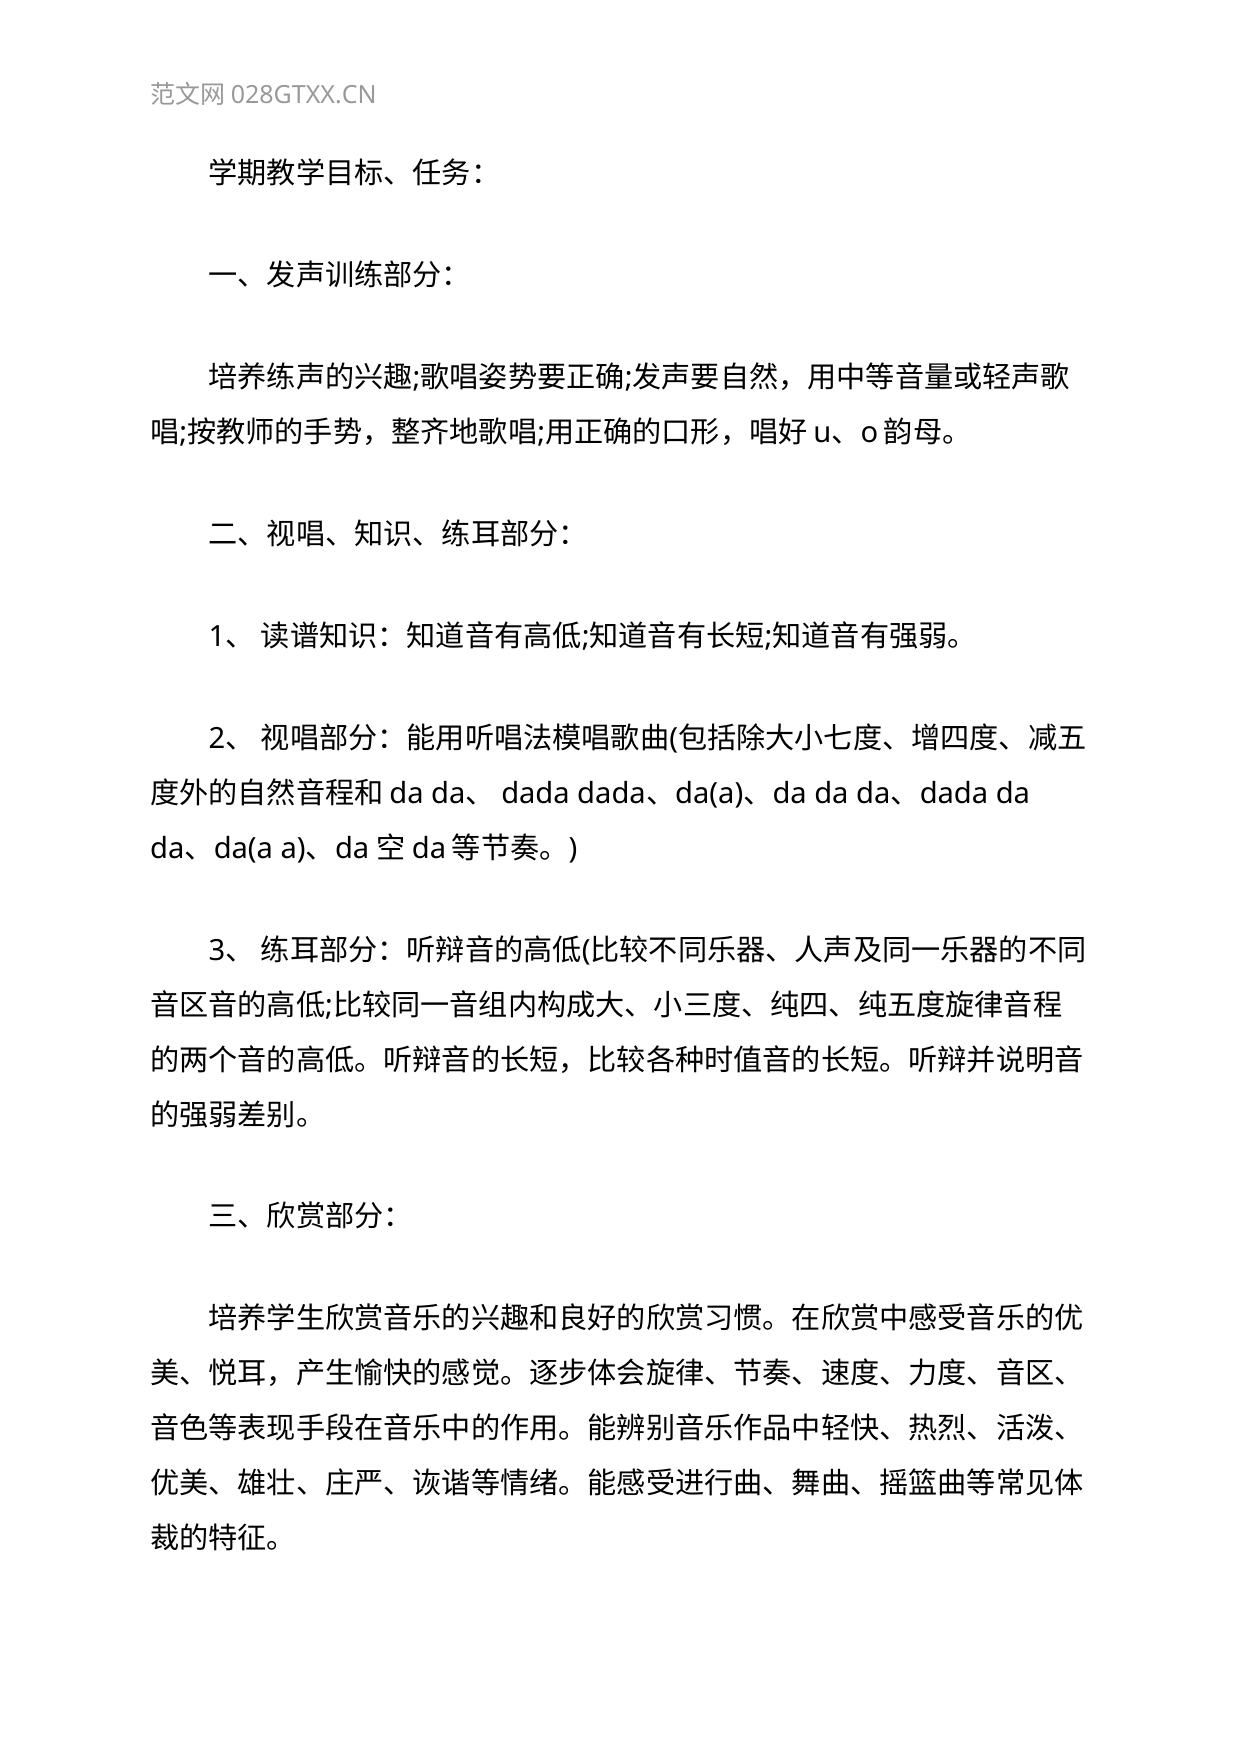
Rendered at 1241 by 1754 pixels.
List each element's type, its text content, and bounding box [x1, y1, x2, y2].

text 1、 读谱知识：知道音有高低;知道音有长短;知道音有强弱。 [150, 612, 1090, 655]
text 培养练声的兴趣;歌唱姿势要正确;发声要自然，用中等音量或轻声歌唱;按教师的手势，整齐地歌唱;用正确的口形，唱好u、o韵母。 [150, 353, 1090, 451]
text 培养学生欣赏音乐的兴趣和良好的欣赏习惯。在欣赏中感受音乐的优美、悦耳，产生愉快的感觉。逐步体会旋律、节奏、速度、力度、音区、音色等表现手段在音乐中的作用。能辨别音乐作品中轻快、热烈、活泼、优美、雄壮、庄严、诙谐等情绪。能感受进行曲、舞曲、摇篮曲等常见体裁的特征。 [150, 1295, 1090, 1557]
text 3、 练耳部分：听辩音的高低(比较不同乐器、人声及同一乐器的不同音区音的高低;比较同一音组内构成大、小三度、纯四、纯五度旋律音程的两个音的高低。听辩音的长短，比较各种时值音的长短。听辩并说明音的强弱差别。 [150, 926, 1090, 1133]
text 三、欣赏部分： [150, 1193, 1090, 1235]
text 学期教学目标、任务： [150, 150, 1090, 192]
text 一、发声训练部分： [150, 252, 1090, 294]
text 二、视唱、知识、练耳部分： [150, 511, 1090, 553]
text 2、 视唱部分：能用听唱法模唱歌曲(包括除大小七度、增四度、减五度外的自然音程和da da、 dada dada、da(a)、da da da、dada da da、da(a a)、da 空da等节奏。) [150, 714, 1090, 867]
